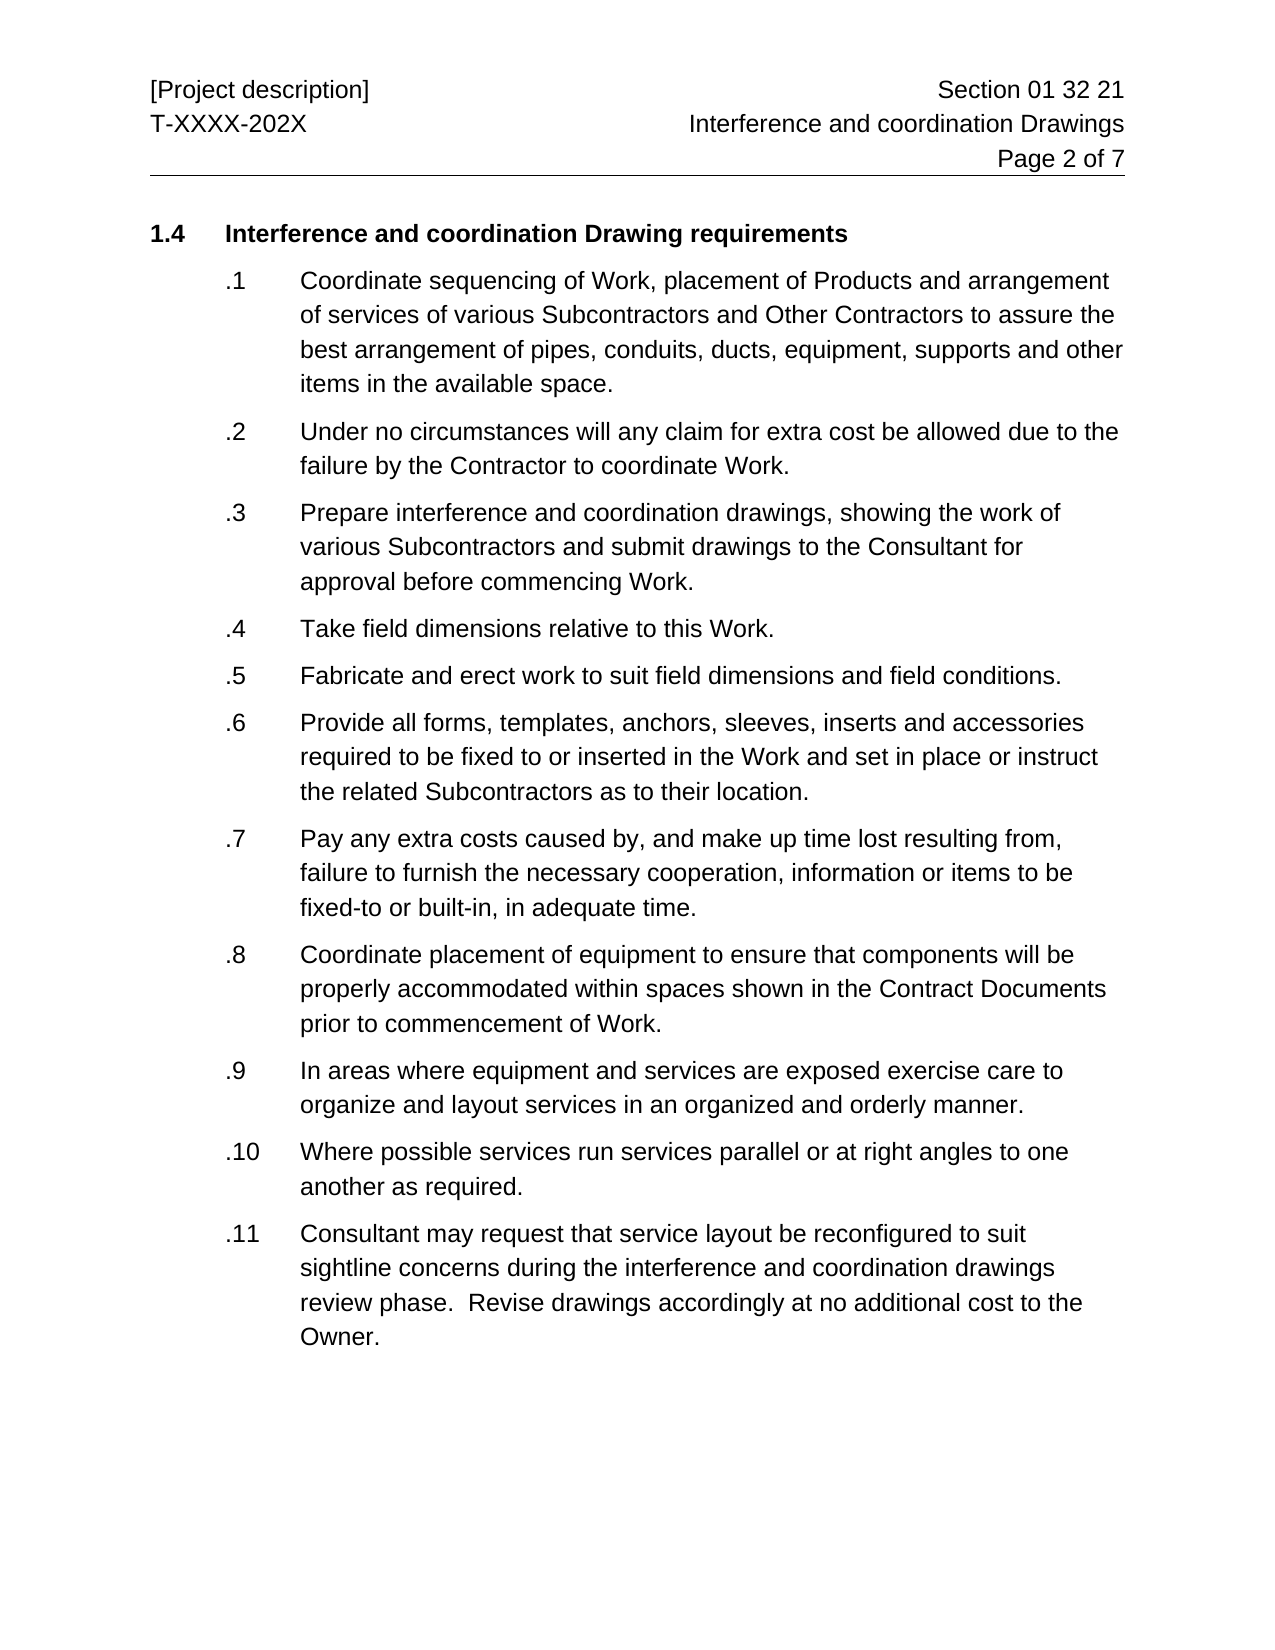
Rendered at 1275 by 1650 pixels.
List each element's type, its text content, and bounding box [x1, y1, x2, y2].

list Fabricate and erect work to suit field dimensions and field conditions. [225, 661, 1125, 689]
list Coordinate sequencing of Work, placement of Products and arrangement of services of various Subcontractors and Other Contractors to assure the best arrangement of pipes, conduits, ducts, equipment, supports and other items in the available space. [225, 266, 1125, 398]
list Prepare interference and coordination drawings, showing the work of various Subcontractors and submit drawings to the Consultant for approval before commencing Work. [225, 498, 1125, 596]
subtitle Interference and coordination Drawing requirements [150, 219, 1125, 248]
list Consultant may request that service layout be reconfigured to suit sightline concerns during the interference and coordination drawings review phase. Revise drawings accordingly at no additional cost to the Owner. [225, 1218, 1125, 1351]
list Take field dimensions relative to this Work. [225, 614, 1125, 643]
list Coordinate placement of equipment to ensure that components will be properly accommodated within spaces shown in the Contract Documents prior to commencement of Work. [225, 940, 1125, 1037]
list Under no circumstances will any claim for extra cost be allowed due to the failure by the Contractor to coordinate Work. [225, 416, 1125, 480]
list Provide all forms, templates, anchors, sleeves, inserts and accessories required to be fixed to or inserted in the Work and set in place or instruct the related Subcontractors as to their location. [225, 708, 1125, 806]
list In areas where equipment and services are exposed exercise care to organize and layout services in an organized and orderly manner. [225, 1056, 1125, 1119]
list Where possible services run services parallel or at right angles to one another as required. [225, 1137, 1125, 1200]
list Pay any extra costs caused by, and make up time lost resulting from, failure to furnish the necessary cooperation, information or items to be fixed-to or built-in, in adequate time. [225, 824, 1125, 921]
